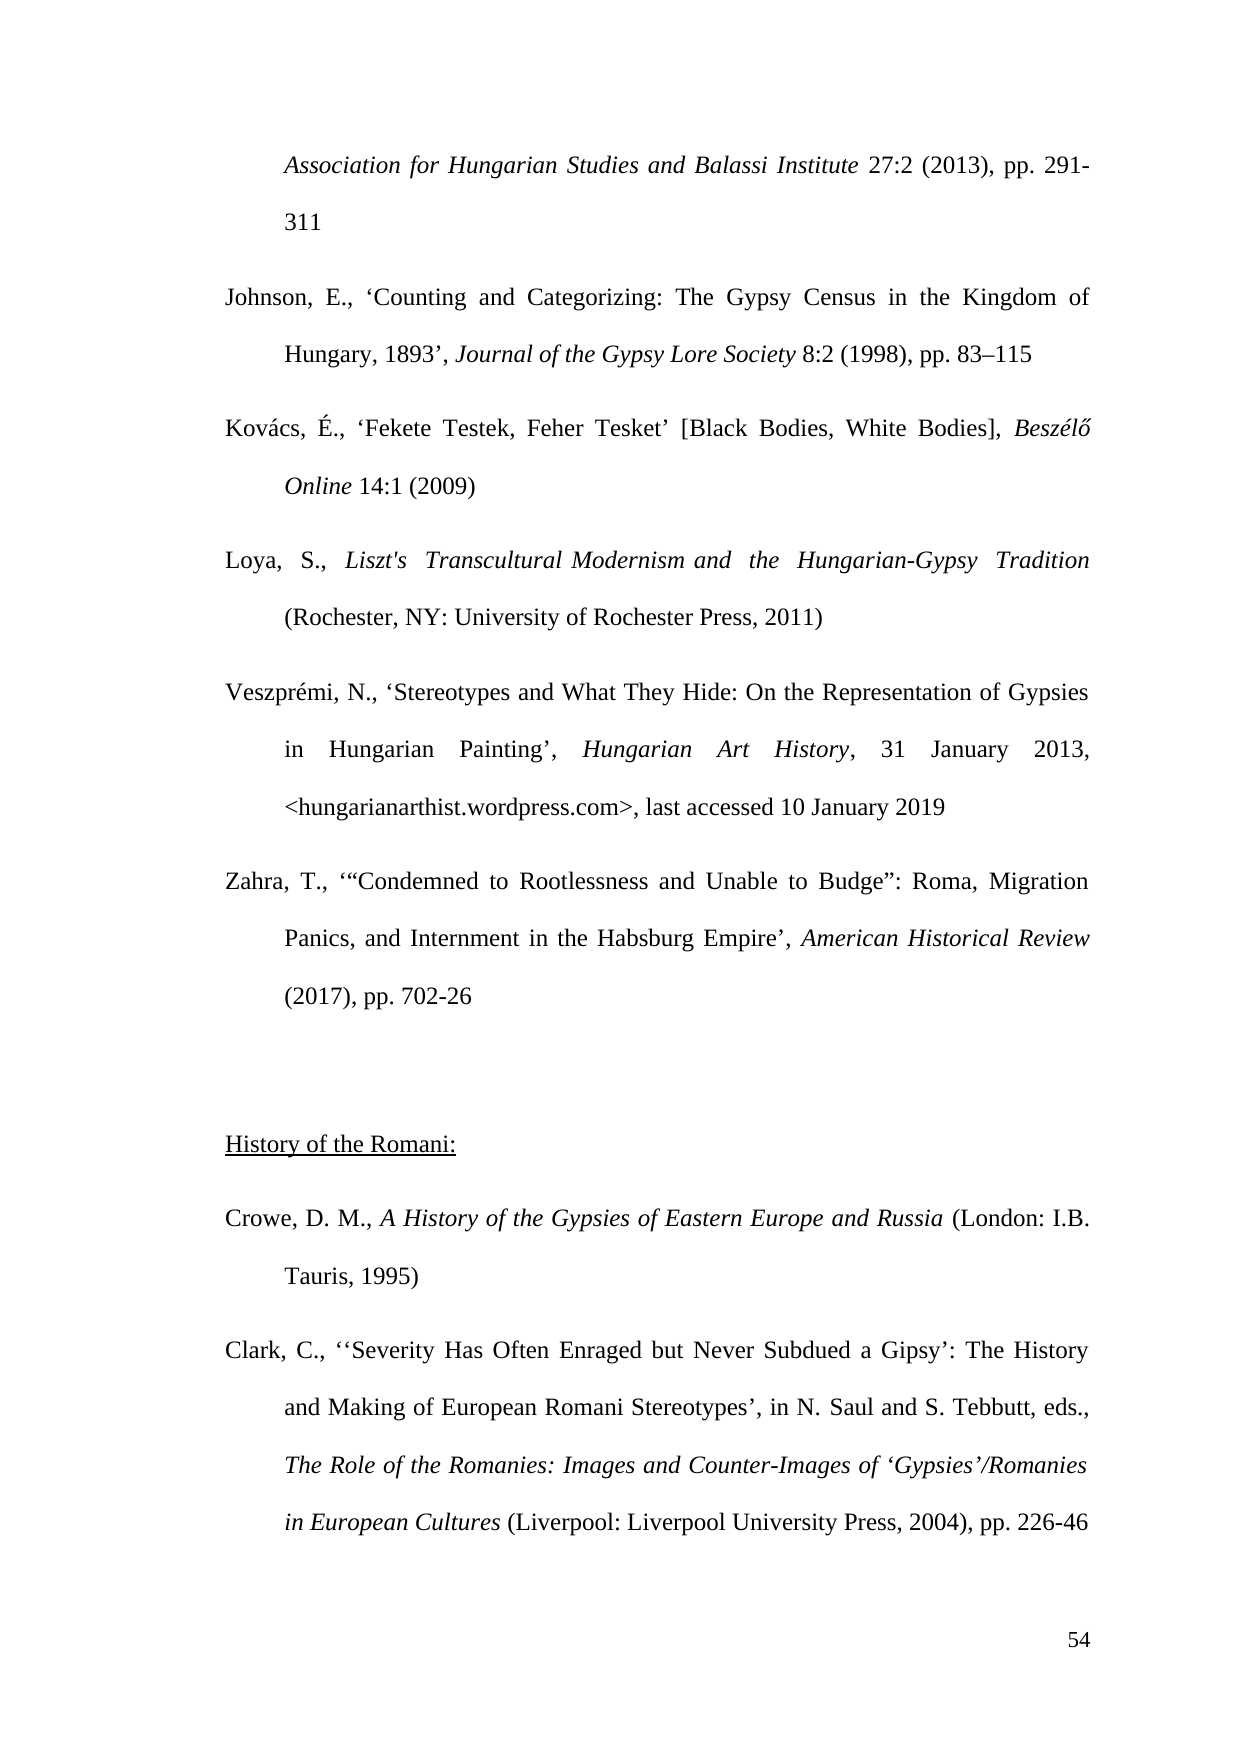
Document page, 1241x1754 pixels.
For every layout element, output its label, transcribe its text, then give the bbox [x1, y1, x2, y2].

text Veszprémi, N., ‘Stereotypes and What They Hide: On the Representation of Gypsies in Hungarian Painting’, Hungarian Art History, 31 January 2013, <hungarianarthist.wordpress.com>, last accessed 10 January 2019 [225, 677, 1090, 820]
text Johnson, E., ‘Counting and Categorizing: The Gypsy Census in the Kingdom of Hungary, 1893’, Journal of the Gypsy Lore Society 8:2 (1998), pp. 83–115 [225, 282, 1090, 368]
text Kovács, É., ‘Fekete Testek, Feher Tesket’ [Black Bodies, White Bodies], Beszélő Online 14:1 (2009) [225, 413, 1090, 499]
text Loya, S., Liszt's Transcultural Modernism and the Hungarian-Gypsy Tradition (Rochester, NY: University of Rochester Press, 2011) [225, 545, 1090, 631]
text Crowe, D. M., A History of the Gypsies of Eastern Europe and Russia (London: I.B. Tauris, 1995) [225, 1203, 1090, 1289]
text Clark, C., ‘‘Severity Has Often Enraged but Never Subdued a Gipsy’: The History and Making of European Romani Stereotypes’, in N. Saul and S. Tebbutt, eds., The Role of the Romanies: Images and Counter-Images of ‘Gypsies’/Romanies in European Cultures (Liverpool: Liverpool University Press, 2004), pp. 226-46 [225, 1335, 1090, 1536]
text Zahra, T., ‘“Condemned to Rootlessness and Unable to Budge”: Roma, Migration Panics, and Internment in the Habsburg Empire’, American Historical Review (2017), pp. 702-26 [225, 866, 1090, 1009]
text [225, 150, 1090, 236]
text History of the Romani: [225, 1129, 1090, 1158]
